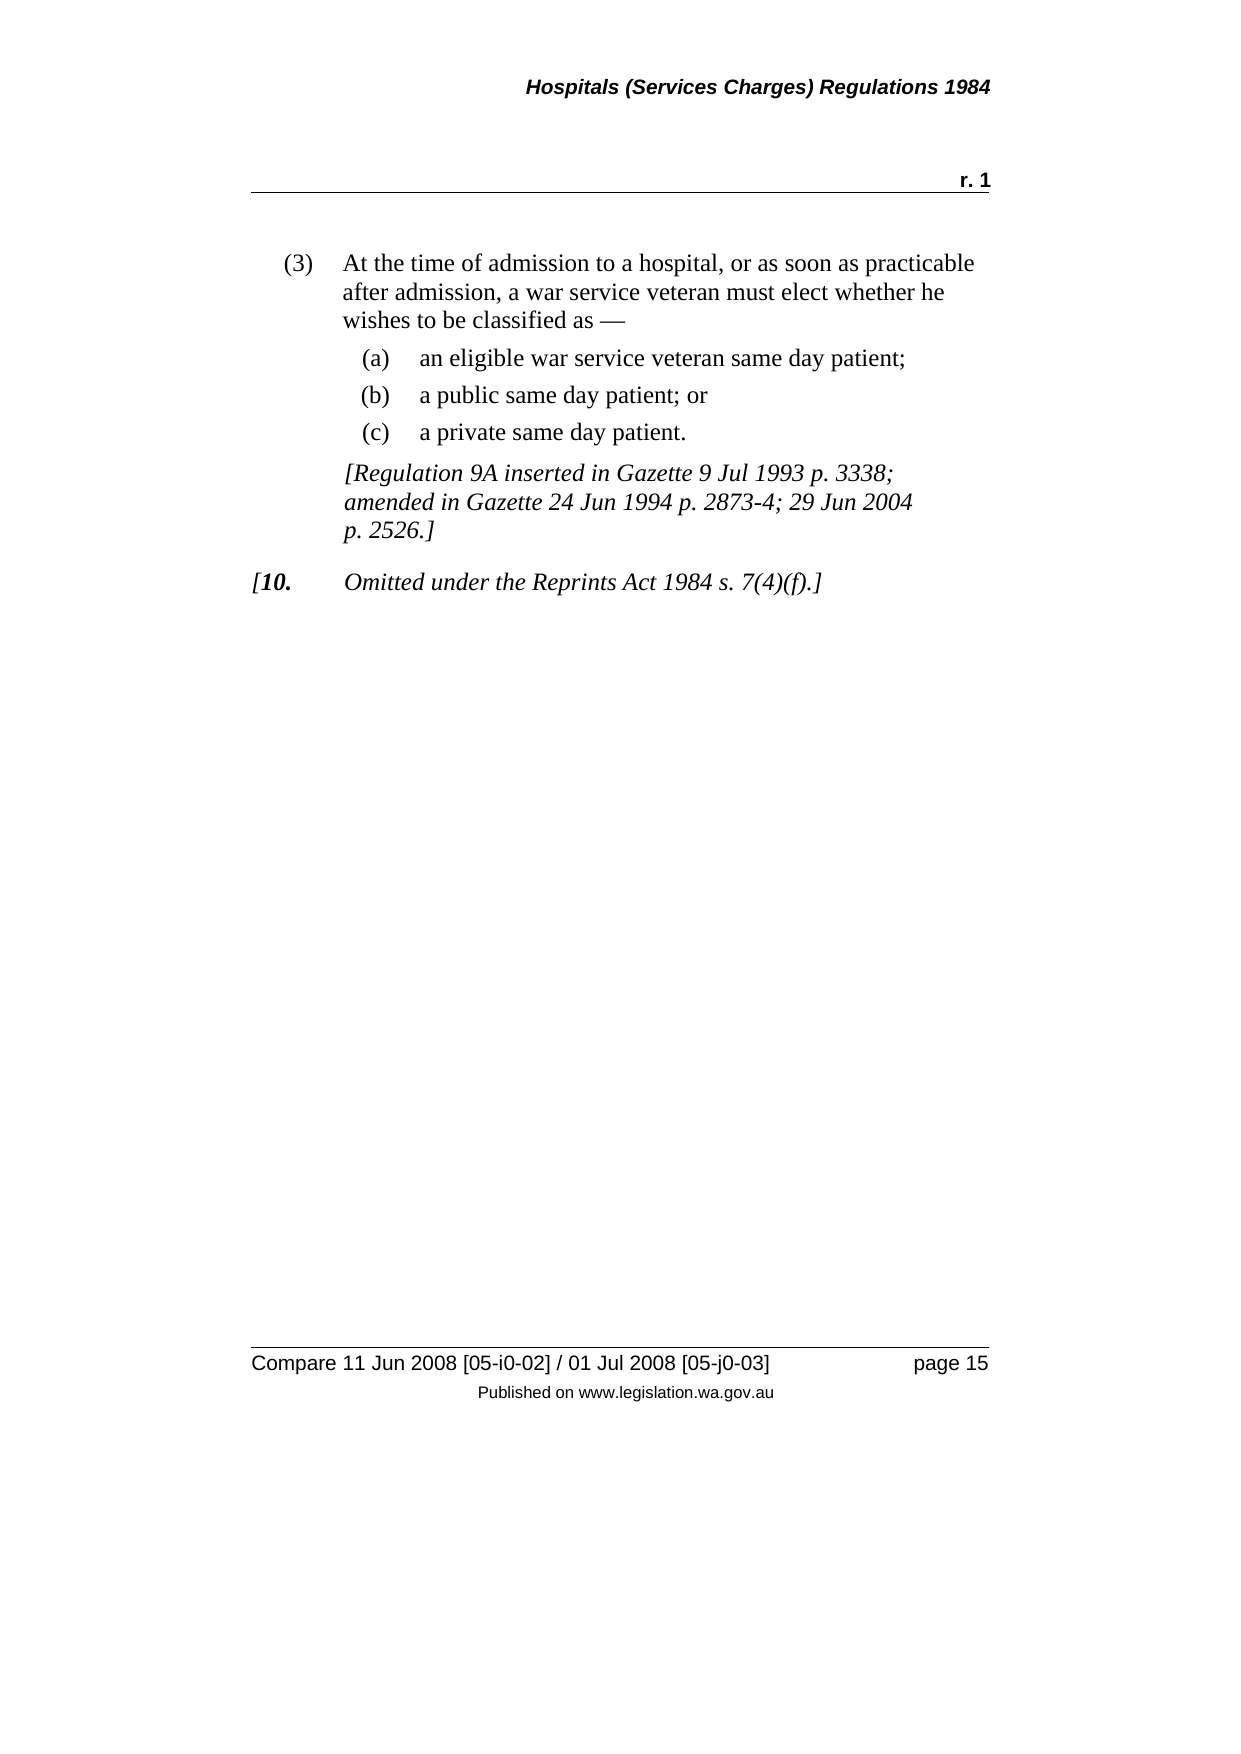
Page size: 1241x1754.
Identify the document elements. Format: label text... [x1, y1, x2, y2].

text [Regulation 9A inserted in Gazette 9 Jul 1993 p. 3338; amended in Gazette 24 Jun 1994 p. 2873-4; 29 Jun 2004 p. 2526.] [251, 458, 989, 544]
text [10. Omitted under the Reprints Act 1984 s. 7(4)(f).] [251, 567, 989, 596]
text (a) an eligible war service veteran same day patient; [251, 343, 989, 371]
text (b) a public same day patient; or [251, 380, 989, 408]
text (c) a private same day patient. [251, 417, 989, 446]
text (3) At the time of admission to a hospital, or as soon as practicable after admission, a war service veteran must elect whether he wishes to be classified as — [251, 248, 989, 334]
